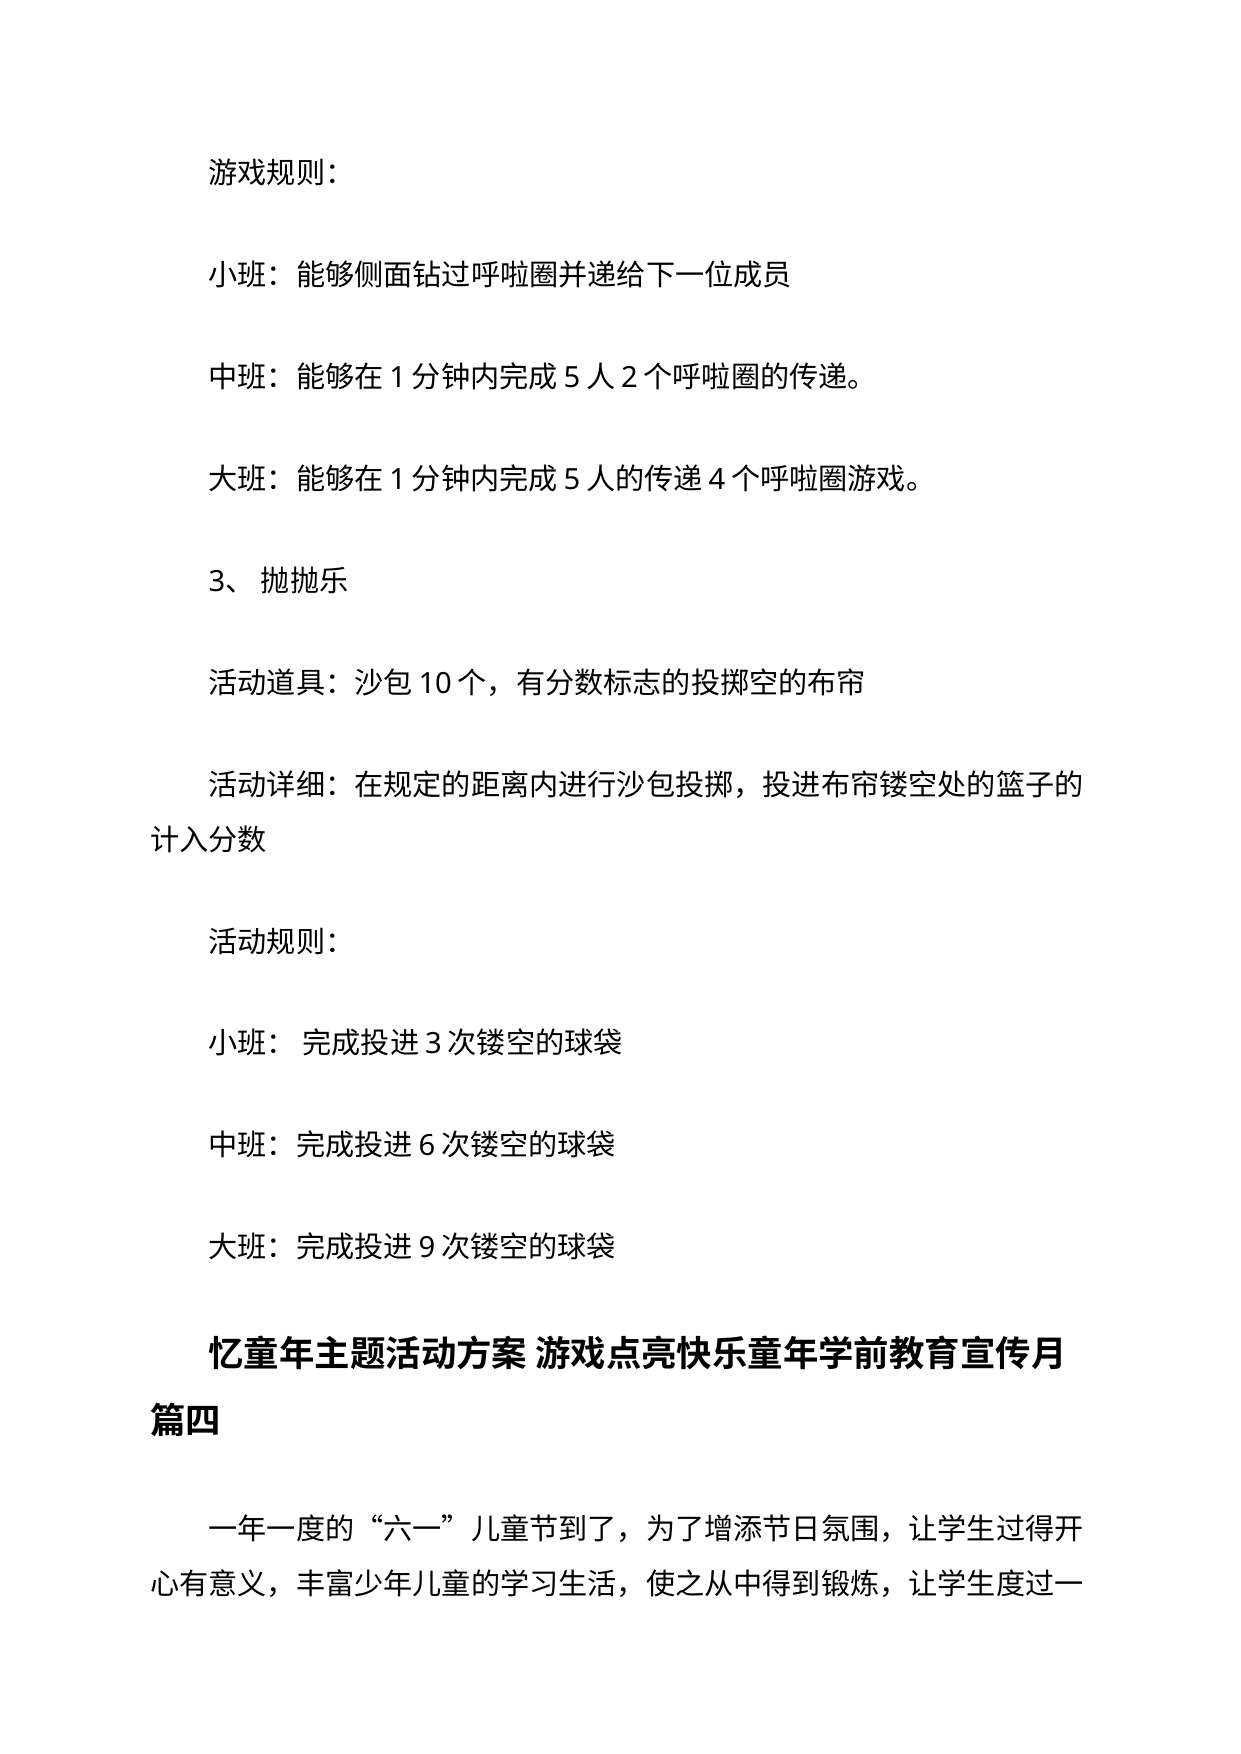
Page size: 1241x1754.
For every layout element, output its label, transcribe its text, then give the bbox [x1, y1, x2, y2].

text 大班：能够在1分钟内完成5人的传递4个呼啦圈游戏。 [150, 456, 1090, 498]
text 忆童年主题活动方案 游戏点亮快乐童年学前教育宣传月篇四 [150, 1326, 1090, 1444]
text 大班：完成投进9次镂空的球袋 [150, 1224, 1090, 1266]
text 3、 抛抛乐 [150, 557, 1090, 600]
text 活动详细：在规定的距离内进行沙包投掷，投进布帘镂空处的篮子的计入分数 [150, 761, 1090, 859]
text 活动道具：沙包10个，有分数标志的投掷空的布帘 [150, 659, 1090, 702]
text 游戏规则： [150, 150, 1090, 192]
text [150, 1506, 1090, 1603]
text 中班：完成投进6次镂空的球袋 [150, 1122, 1090, 1164]
text 小班： 完成投进3次镂空的球袋 [150, 1020, 1090, 1062]
text 小班：能够侧面钻过呼啦圈并递给下一位成员 [150, 252, 1090, 294]
text 活动规则： [150, 918, 1090, 960]
text 中班：能够在1分钟内完成5人2个呼啦圈的传递。 [150, 353, 1090, 396]
